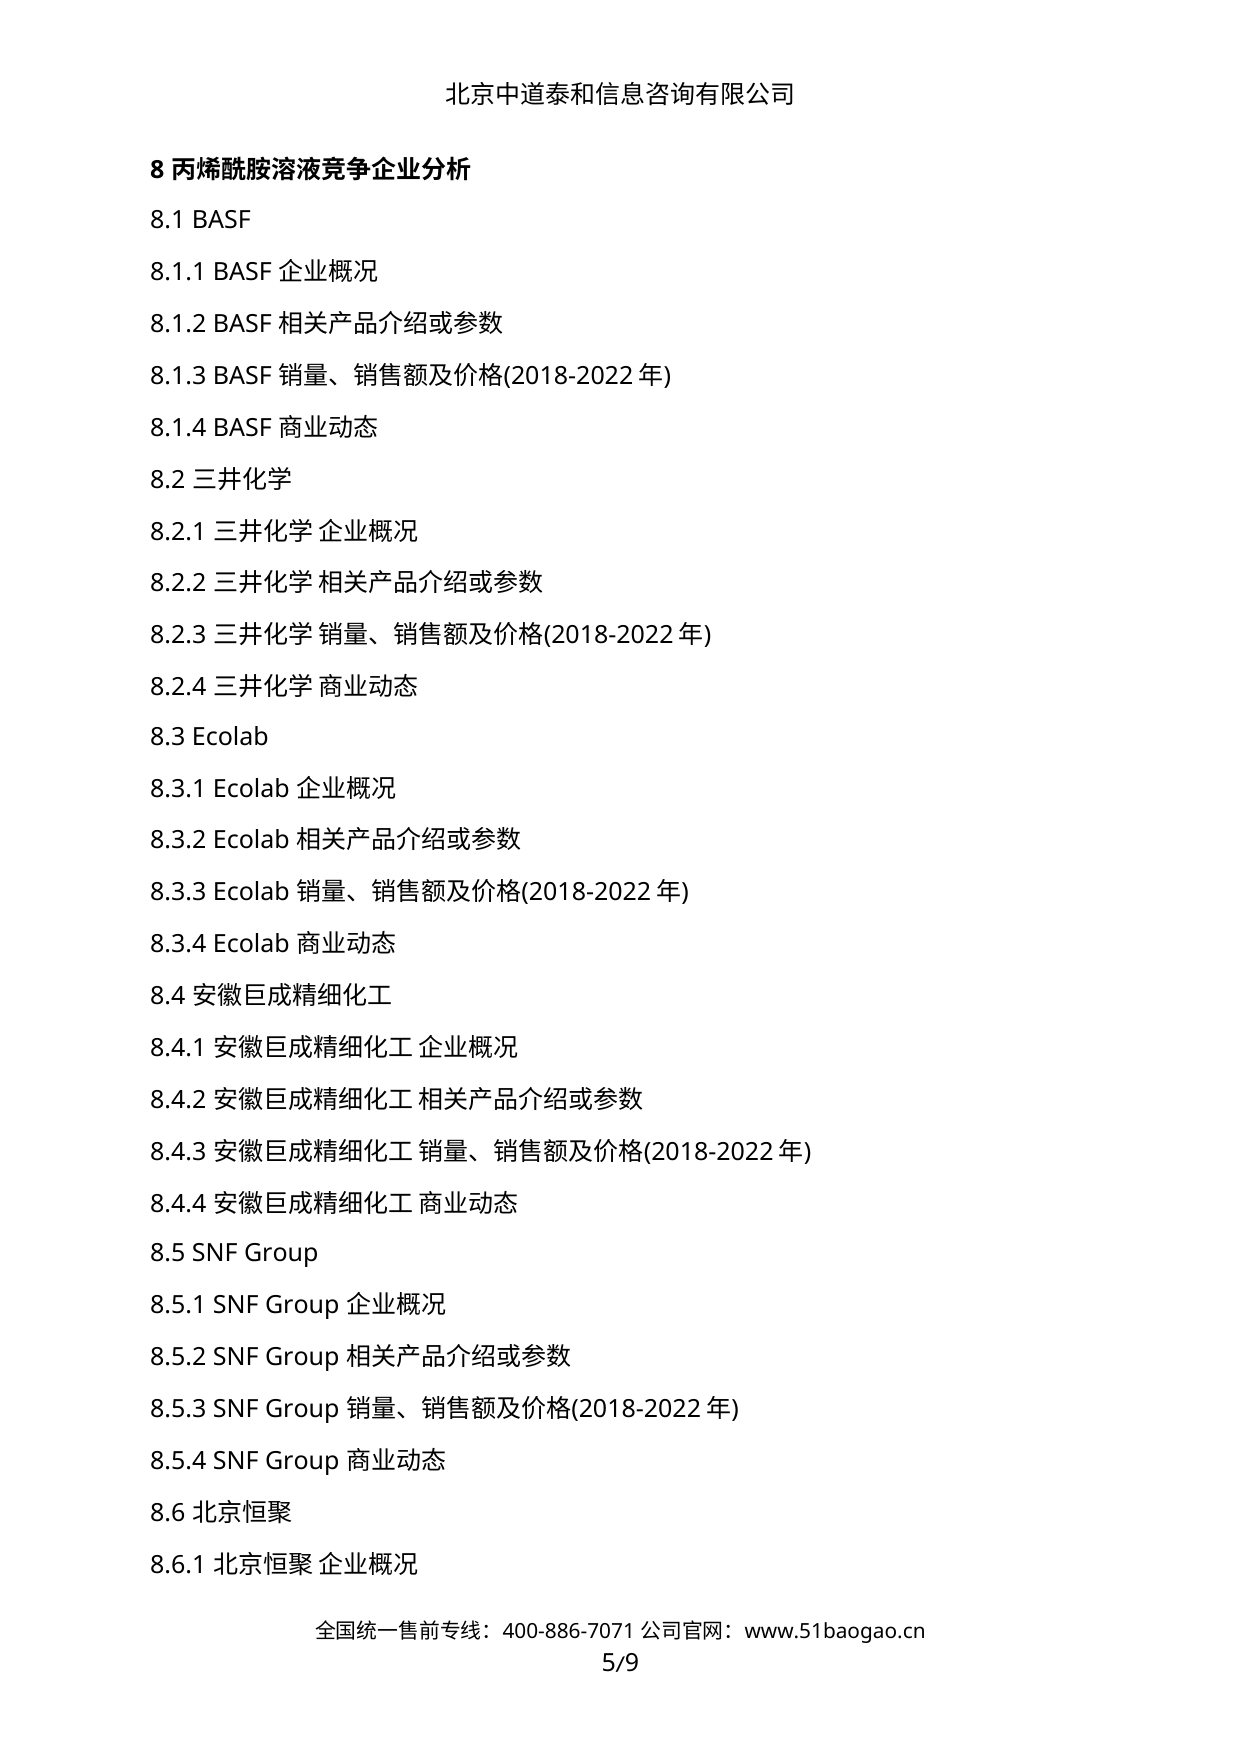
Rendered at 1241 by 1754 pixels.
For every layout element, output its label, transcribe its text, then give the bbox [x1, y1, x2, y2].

text 8.5.1 SNF Group 企业概况 [150, 1285, 1090, 1321]
text 8.2.1 三井化学 企业概况 [150, 511, 1090, 547]
text 8.1.2 BASF 相关产品介绍或参数 [150, 303, 1090, 340]
text 8.5.2 SNF Group 相关产品介绍或参数 [150, 1337, 1090, 1373]
text 8.5.4 SNF Group 商业动态 [150, 1440, 1090, 1477]
text 8.3.2 Ecolab 相关产品介绍或参数 [150, 820, 1090, 856]
text 8.6.1 北京恒聚 企业概况 [150, 1544, 1090, 1580]
text 8.1 BASF [150, 202, 1090, 236]
text 8.4 安徽巨成精细化工 [150, 976, 1090, 1012]
text 8.1.4 BASF 商业动态 [150, 407, 1090, 443]
text 8.3.4 Ecolab 商业动态 [150, 924, 1090, 960]
text 8.2.2 三井化学 相关产品介绍或参数 [150, 563, 1090, 599]
text 8.6 北京恒聚 [150, 1492, 1090, 1528]
text 8.4.4 安徽巨成精细化工 商业动态 [150, 1183, 1090, 1219]
text 8.5 SNF Group [150, 1235, 1090, 1269]
text 8.2 三井化学 [150, 459, 1090, 495]
text 8.4.3 安徽巨成精细化工 销量、销售额及价格(2018-2022年) [150, 1131, 1090, 1167]
text 8.2.4 三井化学 商业动态 [150, 667, 1090, 703]
text 8.1.3 BASF 销量、销售额及价格(2018-2022年) [150, 355, 1090, 392]
text 8.3.3 Ecolab 销量、销售额及价格(2018-2022年) [150, 872, 1090, 908]
text 8.5.3 SNF Group 销量、销售额及价格(2018-2022年) [150, 1388, 1090, 1425]
text 8.3.1 Ecolab 企业概况 [150, 768, 1090, 804]
text 8.2.3 三井化学 销量、销售额及价格(2018-2022年) [150, 615, 1090, 651]
text 8.4.1 安徽巨成精细化工 企业概况 [150, 1027, 1090, 1064]
text 8.3 Ecolab [150, 718, 1090, 752]
text 8.4.2 安徽巨成精细化工 相关产品介绍或参数 [150, 1079, 1090, 1116]
text 8 丙烯酰胺溶液竞争企业分析 [150, 150, 1090, 186]
text 8.1.1 BASF 企业概况 [150, 252, 1090, 288]
